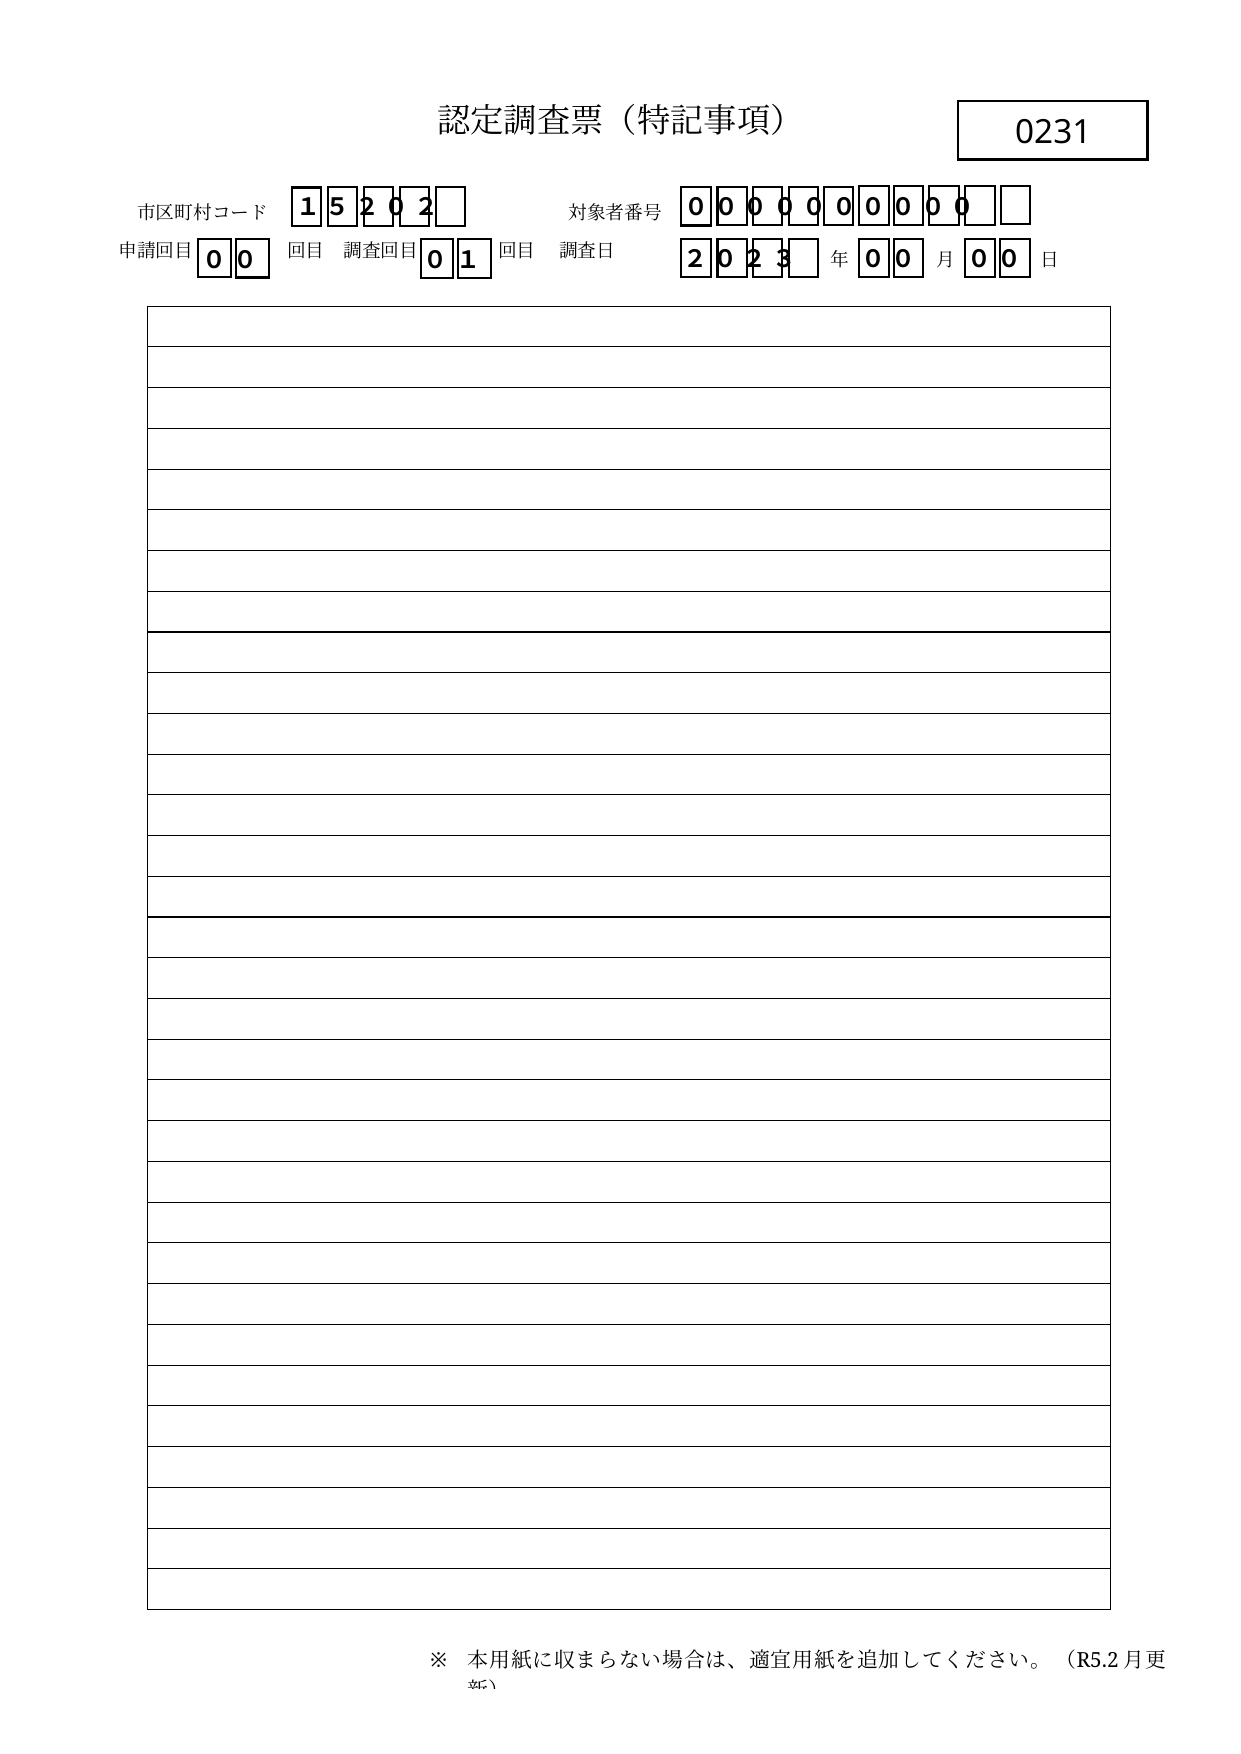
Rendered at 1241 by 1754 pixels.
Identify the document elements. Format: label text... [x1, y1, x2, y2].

table_cell [148, 388, 1110, 428]
table_cell [148, 1040, 1110, 1079]
table_cell [148, 918, 1110, 957]
table_cell [148, 592, 1110, 631]
table_cell [148, 1162, 1110, 1202]
table_cell [148, 1569, 1110, 1609]
table_cell [148, 633, 1110, 672]
table_cell [148, 1203, 1110, 1242]
table_cell [148, 714, 1110, 753]
table_cell [148, 1121, 1110, 1161]
table_cell [148, 673, 1110, 713]
table_cell [148, 470, 1110, 509]
table_cell [148, 1325, 1110, 1364]
text 申請回目 回目 調査回目 回目 調査日 [118, 231, 1122, 268]
table_cell [148, 510, 1110, 550]
table_cell [148, 1447, 1110, 1487]
table_cell [148, 877, 1110, 916]
table_cell [148, 551, 1110, 591]
table_cell [148, 795, 1110, 835]
table_cell [148, 1284, 1110, 1324]
table_cell [148, 836, 1110, 876]
table_cell [148, 1243, 1110, 1283]
text 認定調査票（特記事項） [118, 81, 1122, 156]
table_cell [148, 1080, 1110, 1120]
table_cell [148, 1406, 1110, 1446]
table_cell [148, 1529, 1110, 1568]
table_cell [148, 999, 1110, 1039]
table_cell [148, 755, 1110, 794]
text 市区町村コード 対象者番号 [118, 193, 1122, 231]
table_cell [148, 429, 1110, 468]
table_cell [148, 1366, 1110, 1405]
table_cell [148, 1488, 1110, 1527]
table_header [148, 307, 1110, 346]
table_cell [148, 347, 1110, 387]
table_cell [148, 958, 1110, 998]
